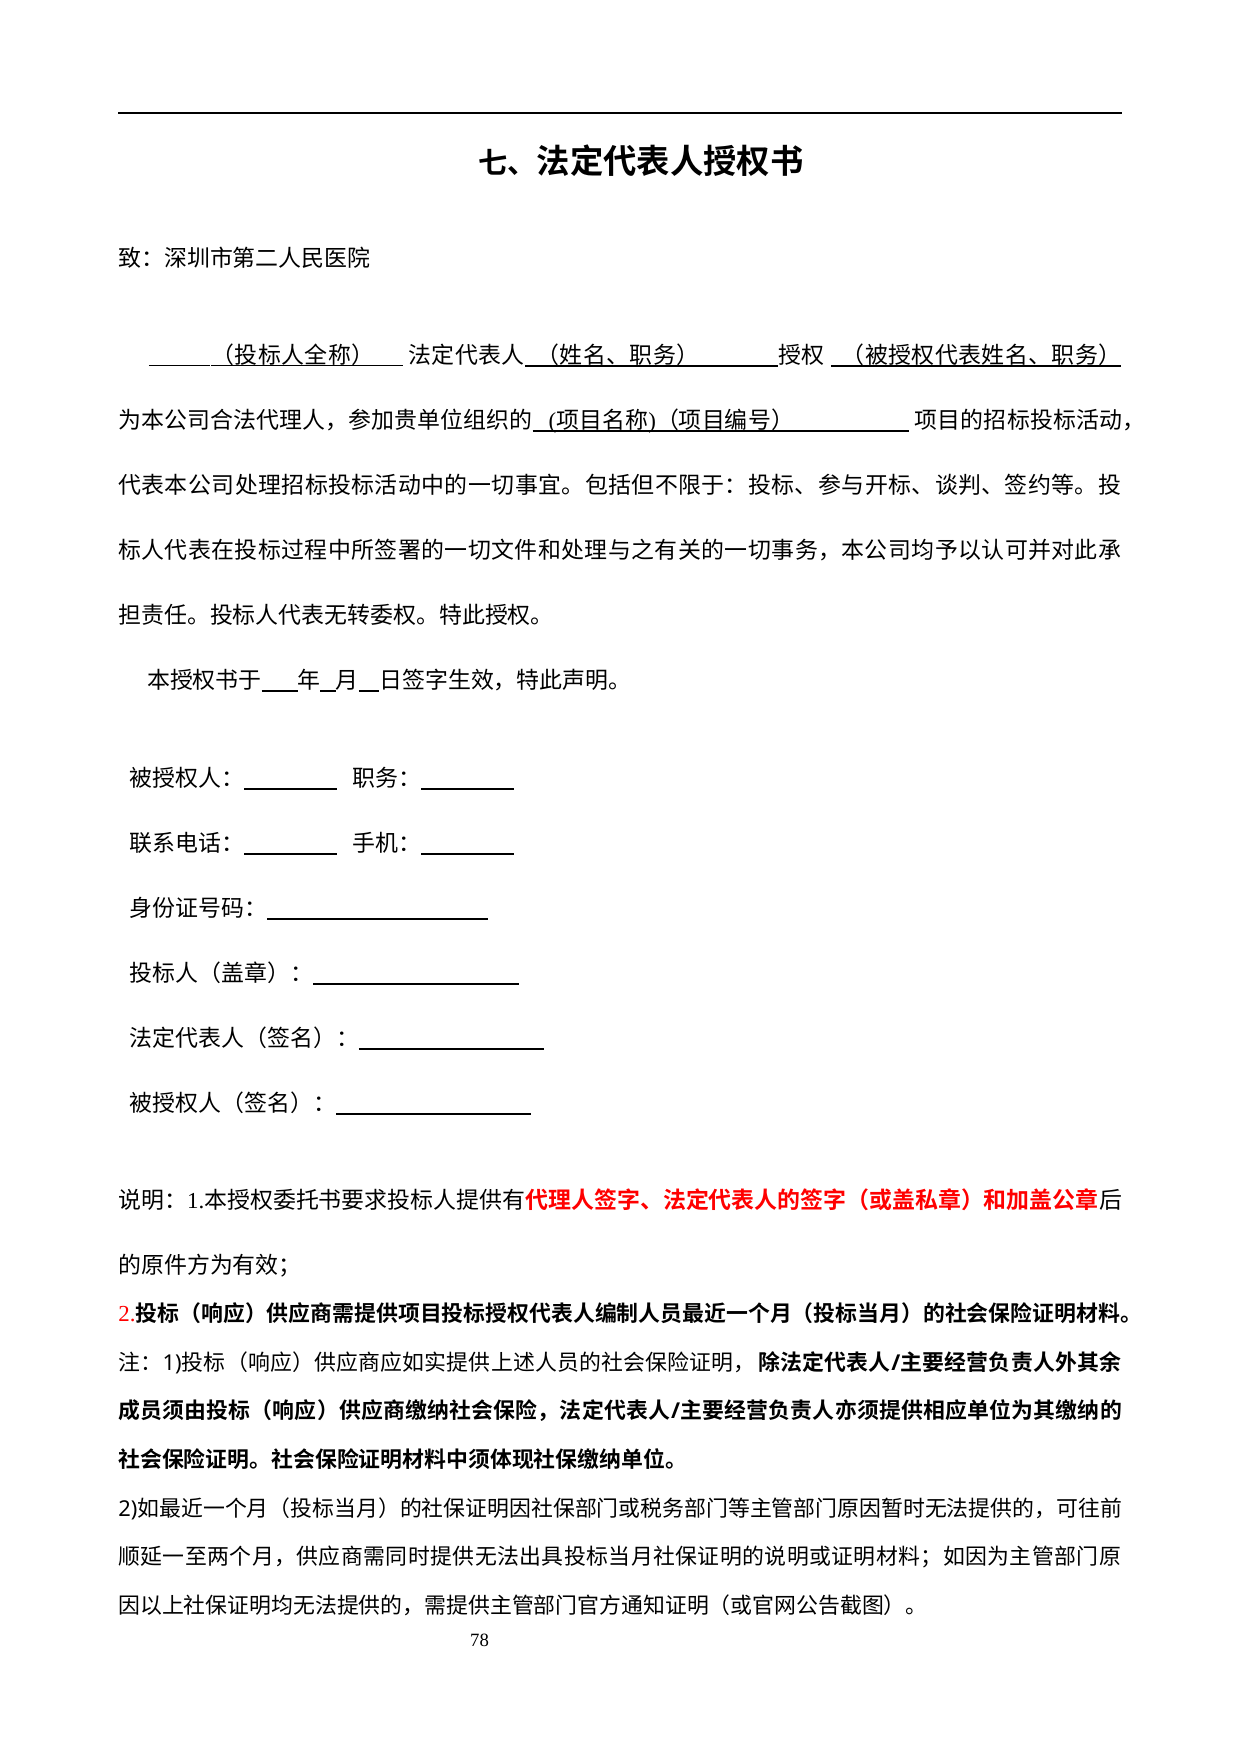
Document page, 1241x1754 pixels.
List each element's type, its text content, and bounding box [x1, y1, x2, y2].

text 被授权人（签名）： [118, 1068, 1122, 1133]
text 本授权书于 年 月 日签字生效，特此声明。 [118, 646, 1122, 711]
text （投标人全称） 法定代表人 （姓名、职务） 授权 （被授权代表姓名、职务） 为本公司合法代理人，参加贵单位组织的 (项目名称)（项目编号） 项目的招标投标活动，代表本公司处理招标投标活动中的一切事宜。包括但不限于：投标、参与开标、谈判、签约等。投标人代表在投标过程中所签署的一切文件和处理与之有关的一切事务，本公司均予以认可并对此承担责任。投标人代表无转委权。特此授权。 [118, 321, 1122, 646]
text 法定代表人（签名）： [118, 1003, 1122, 1068]
text 身份证号码： [118, 873, 1122, 938]
text 2)如最近一个月（投标当月）的社保证明因社保部门或税务部门等主管部门原因暂时无法提供的，可往前顺延一至两个月，供应商需同时提供无法出具投标当月社保证明的说明或证明材料；如因为主管部门原因以上社保证明均无法提供的，需提供主管部门官方通知证明（或官网公告截图）。 [118, 1490, 1122, 1620]
list 法定代表人授权书 [118, 126, 1122, 191]
text 致：深圳市第二人民医院 [118, 223, 1122, 288]
text 联系电话： 手机： [118, 808, 1122, 873]
text 说明：1.本授权委托书要求投标人提供有代理人签字、法定代表人的签字（或盖私章）和加盖公章后的原件方为有效； [118, 1166, 1122, 1296]
text 被授权人： 职务： [118, 743, 1122, 808]
text 投标人（盖章）： [118, 938, 1122, 1003]
text 注：1)投标（响应）供应商应如实提供上述人员的社会保险证明，除法定代表人/主要经营负责人外其余成员须由投标（响应）供应商缴纳社会保险，法定代表人/主要经营负责人亦须提供相应单位为其缴纳的社会保险证明。社会保险证明材料中须体现社保缴纳单位。 [118, 1344, 1122, 1474]
text 2.投标（响应）供应商需提供项目投标授权代表人编制人员最近一个月（投标当月）的社会保险证明材料。 [118, 1296, 1122, 1328]
